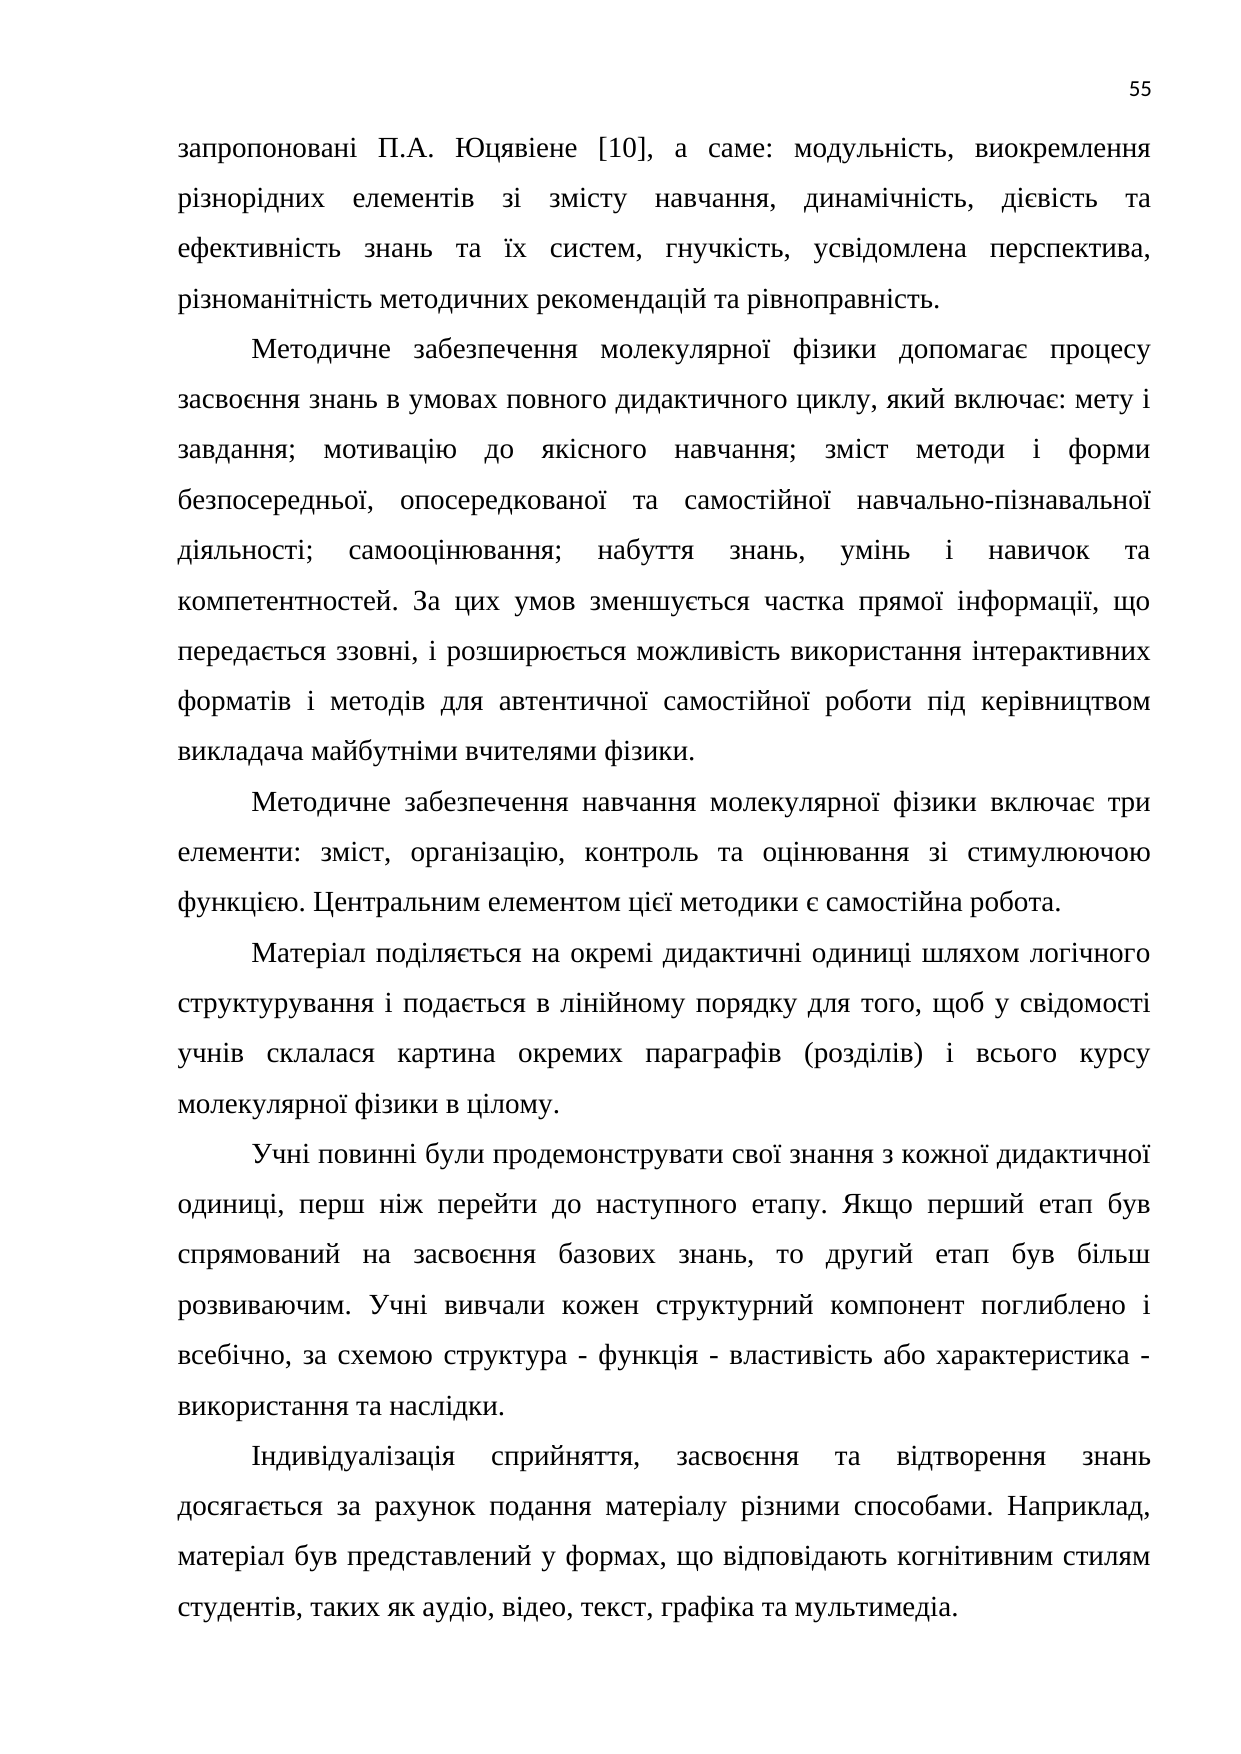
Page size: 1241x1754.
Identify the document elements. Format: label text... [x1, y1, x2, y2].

text Учні повинні були продемонструвати свої знання з кожної дидактичної одиниці, перш ніж перейти до наступного етапу. Якщо перший етап був спрямований на засвоєння базових знань, то другий етап був більш розвиваючим. Учні вивчали кожен структурний компонент поглиблено і всебічно, за схемою структура - функція - властивість або характеристика - використання та наслідки. [177, 1136, 1152, 1421]
text Методичне забезпечення молекулярної фізики допомагає процесу засвоєння знань в умовах повного дидактичного циклу, який включає: мету і завдання; мотивацію до якісного навчання; зміст методи і форми безпосередньої, опосередкованої та самостійної навчально-пізнавальної діяльності; самооцінювання; набуття знань, умінь і навичок та компетентностей. За цих умов зменшується частка прямої інформації, що передається ззовні, і розширюється можливість використання інтерактивних форматів і методів для автентичної самостійної роботи під керівництвом викладача майбутніми вчителями фізики. [177, 331, 1152, 767]
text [177, 130, 1152, 314]
text Методичне забезпечення навчання молекулярної фізики включає три елементи: зміст, організацію, контроль та оцінювання зі стимулюючою функцією. Центральним елементом цієї методики є самостійна робота. [177, 784, 1152, 918]
text Матеріал поділяється на окремі дидактичні одиниці шляхом логічного структурування і подається в лінійному порядку для того, щоб у свідомості учнів склалася картина окремих параграфів (розділів) і всього курсу молекулярної фізики в цілому. [177, 935, 1152, 1119]
text Індивідуалізація сприйняття, засвоєння та відтворення знань досягається за рахунок подання матеріалу різними способами. Наприклад, матеріал був представлений у формах, що відповідають когнітивним стилям студентів, таких як аудіо, відео, текст, графіка та мультимедіа. [177, 1438, 1152, 1622]
